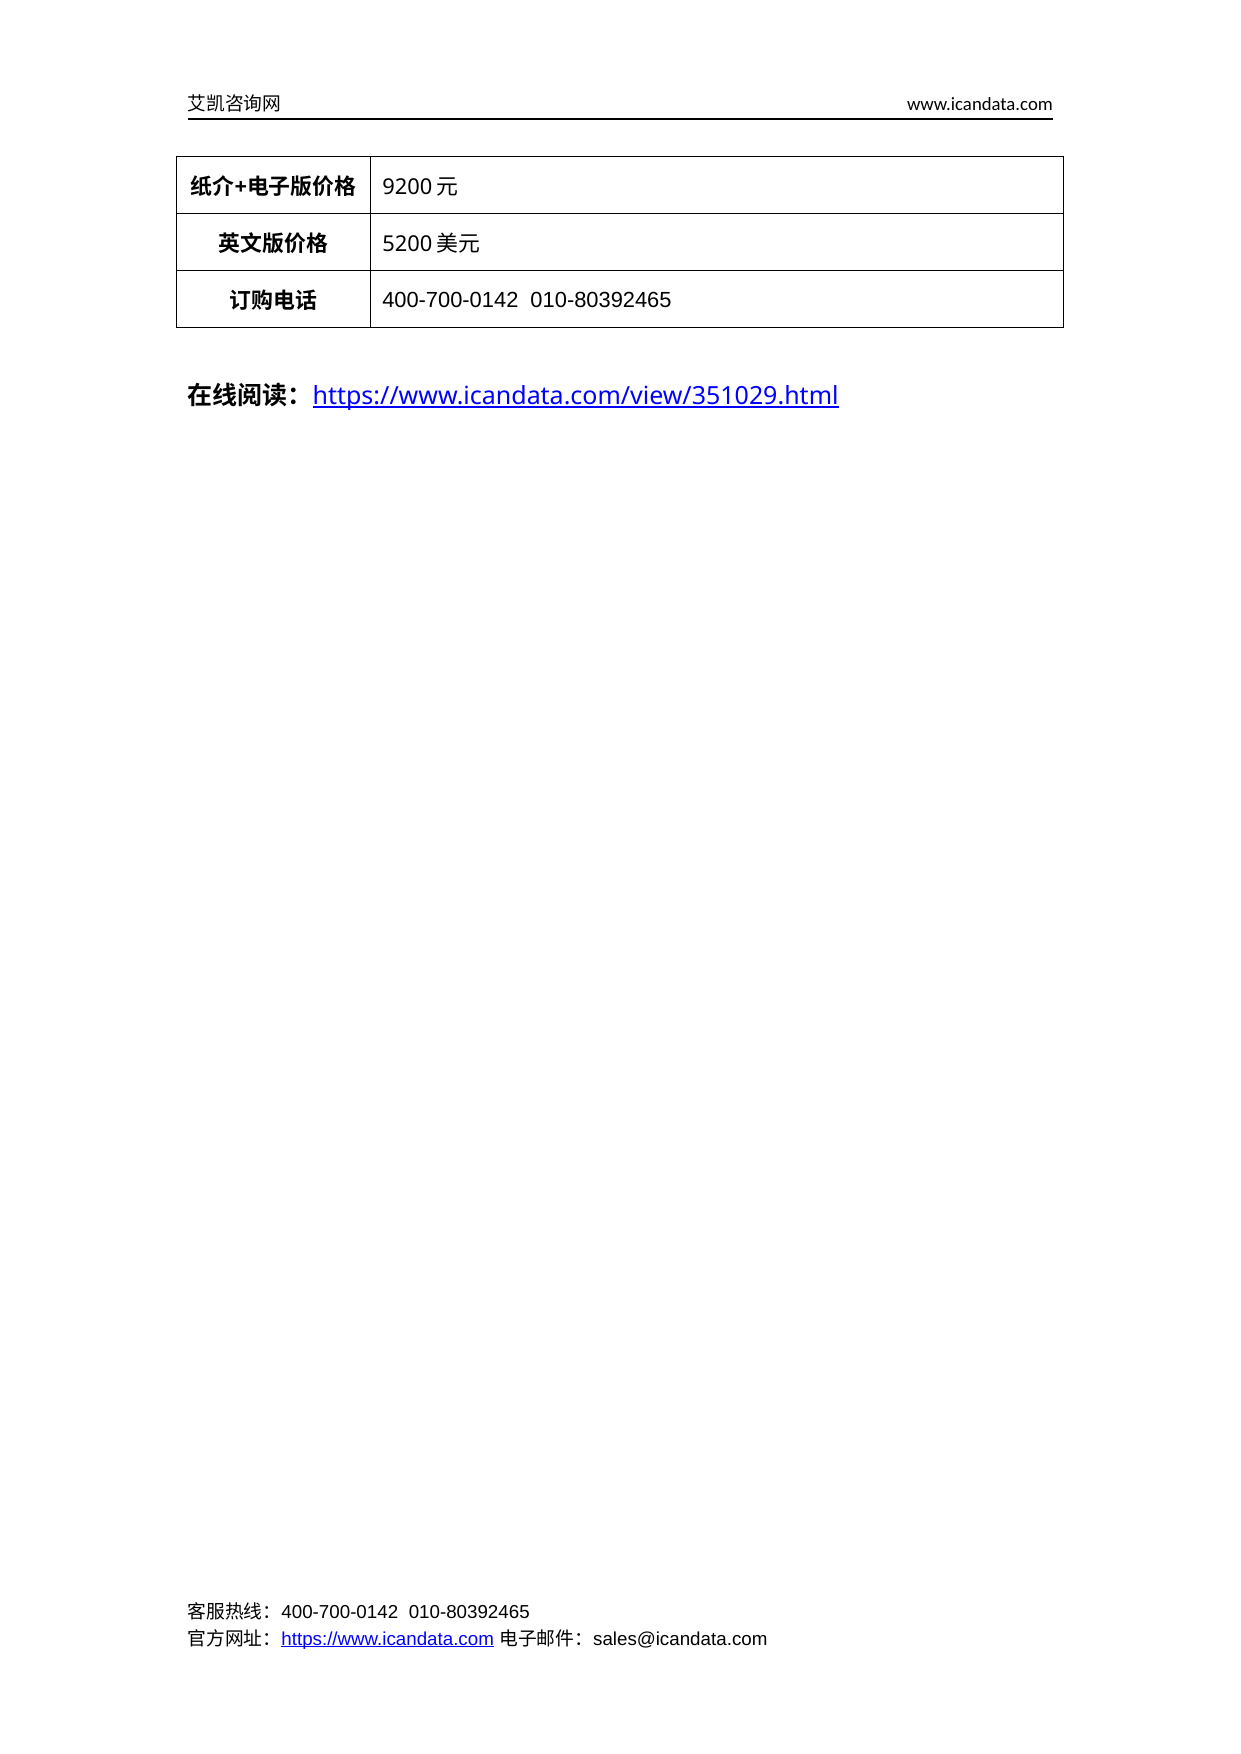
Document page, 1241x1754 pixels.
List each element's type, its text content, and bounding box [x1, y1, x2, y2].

table_cell 9200元 [371, 157, 1063, 213]
table_cell 400-700-0142 010-80392465 [371, 271, 1063, 327]
table_cell 5200美元 [371, 214, 1063, 270]
text 在线阅读：https://www.icandata.com/view/351029.html [187, 361, 1053, 426]
table_cell 英文版价格 [177, 214, 370, 270]
table_cell 订购电话 [177, 271, 370, 327]
table_cell 纸介+电子版价格 [177, 157, 370, 213]
